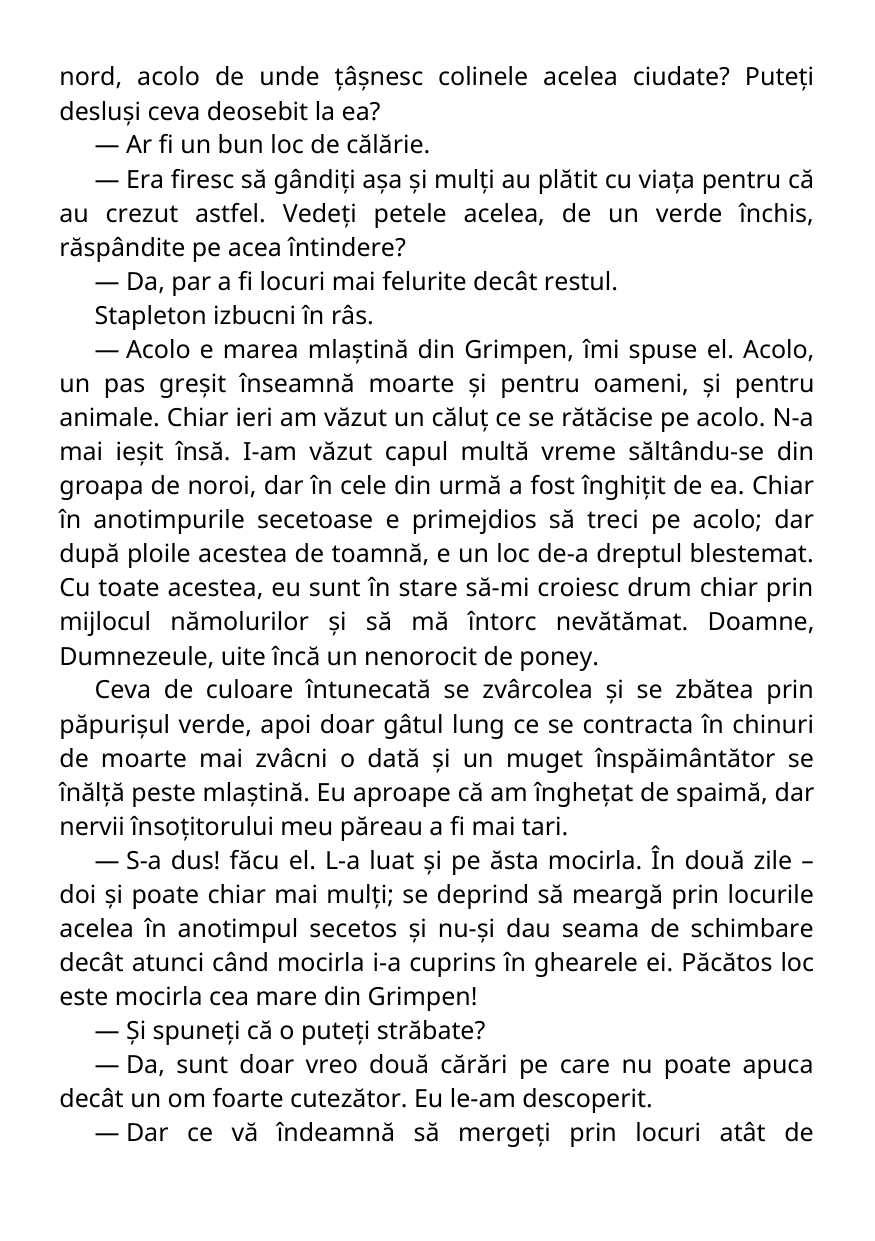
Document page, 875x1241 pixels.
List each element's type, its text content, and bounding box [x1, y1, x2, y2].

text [59, 1115, 815, 1149]
text — S-a dus! făcu el. L-a luat şi pe ăsta mocirla. În două zile – doi şi poate chiar mai mulţi; se deprind să meargă prin locurile acelea în anotimpul secetos şi nu-şi dau seama de schimbare decât atunci când mocirla i-a cuprins în ghearele ei. Păcătos loc este mocirla cea mare din Grimpen! [59, 842, 815, 1013]
text — Acolo e marea mlaştină din Grimpen, îmi spuse el. Acolo, un pas greşit înseamnă moarte şi pentru oameni, şi pentru animale. Chiar ieri am văzut un căluţ ce se rătăcise pe acolo. N-a mai ieşit însă. I-am văzut capul multă vreme săltându-se din groapa de noroi, dar în cele din urmă a fost înghiţit de ea. Chiar în anotimpurile secetoase e primejdios să treci pe acolo; dar după ploile acestea de toamnă, e un loc de-a dreptul blestemat. Cu toate acestea, eu sunt în stare să-mi croiesc drum chiar prin mijlocul nămolurilor şi să mă întorc nevătămat. Doamne, Dumnezeule, uite încă un nenorocit de poney. [59, 332, 815, 672]
text — Da, par a fi locuri mai felurite decât restul. [59, 263, 815, 297]
text — Şi spuneţi că o puteţi străbate? [59, 1013, 815, 1047]
text — Ar fi un bun loc de călărie. [59, 127, 815, 161]
text — Da, sunt doar vreo două cărări pe care nu poate apuca decât un om foarte cutezător. Eu le-am descoperit. [59, 1047, 815, 1115]
text Stapleton izbucni în râs. [59, 297, 815, 332]
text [59, 59, 815, 127]
text — Era firesc să gândiţi aşa şi mulţi au plătit cu viaţa pentru că au crezut astfel. Vedeţi petele acelea, de un verde închis, răspândite pe acea întindere? [59, 161, 815, 263]
text Ceva de culoare întunecată se zvârcolea şi se zbătea prin păpurişul verde, apoi doar gâtul lung ce se contracta în chinuri de moarte mai zvâcni o dată şi un muget înspăimântător se înălţă peste mlaştină. Eu aproape că am îngheţat de spaimă, dar nervii însoţitorului meu păreau a fi mai tari. [59, 672, 815, 842]
